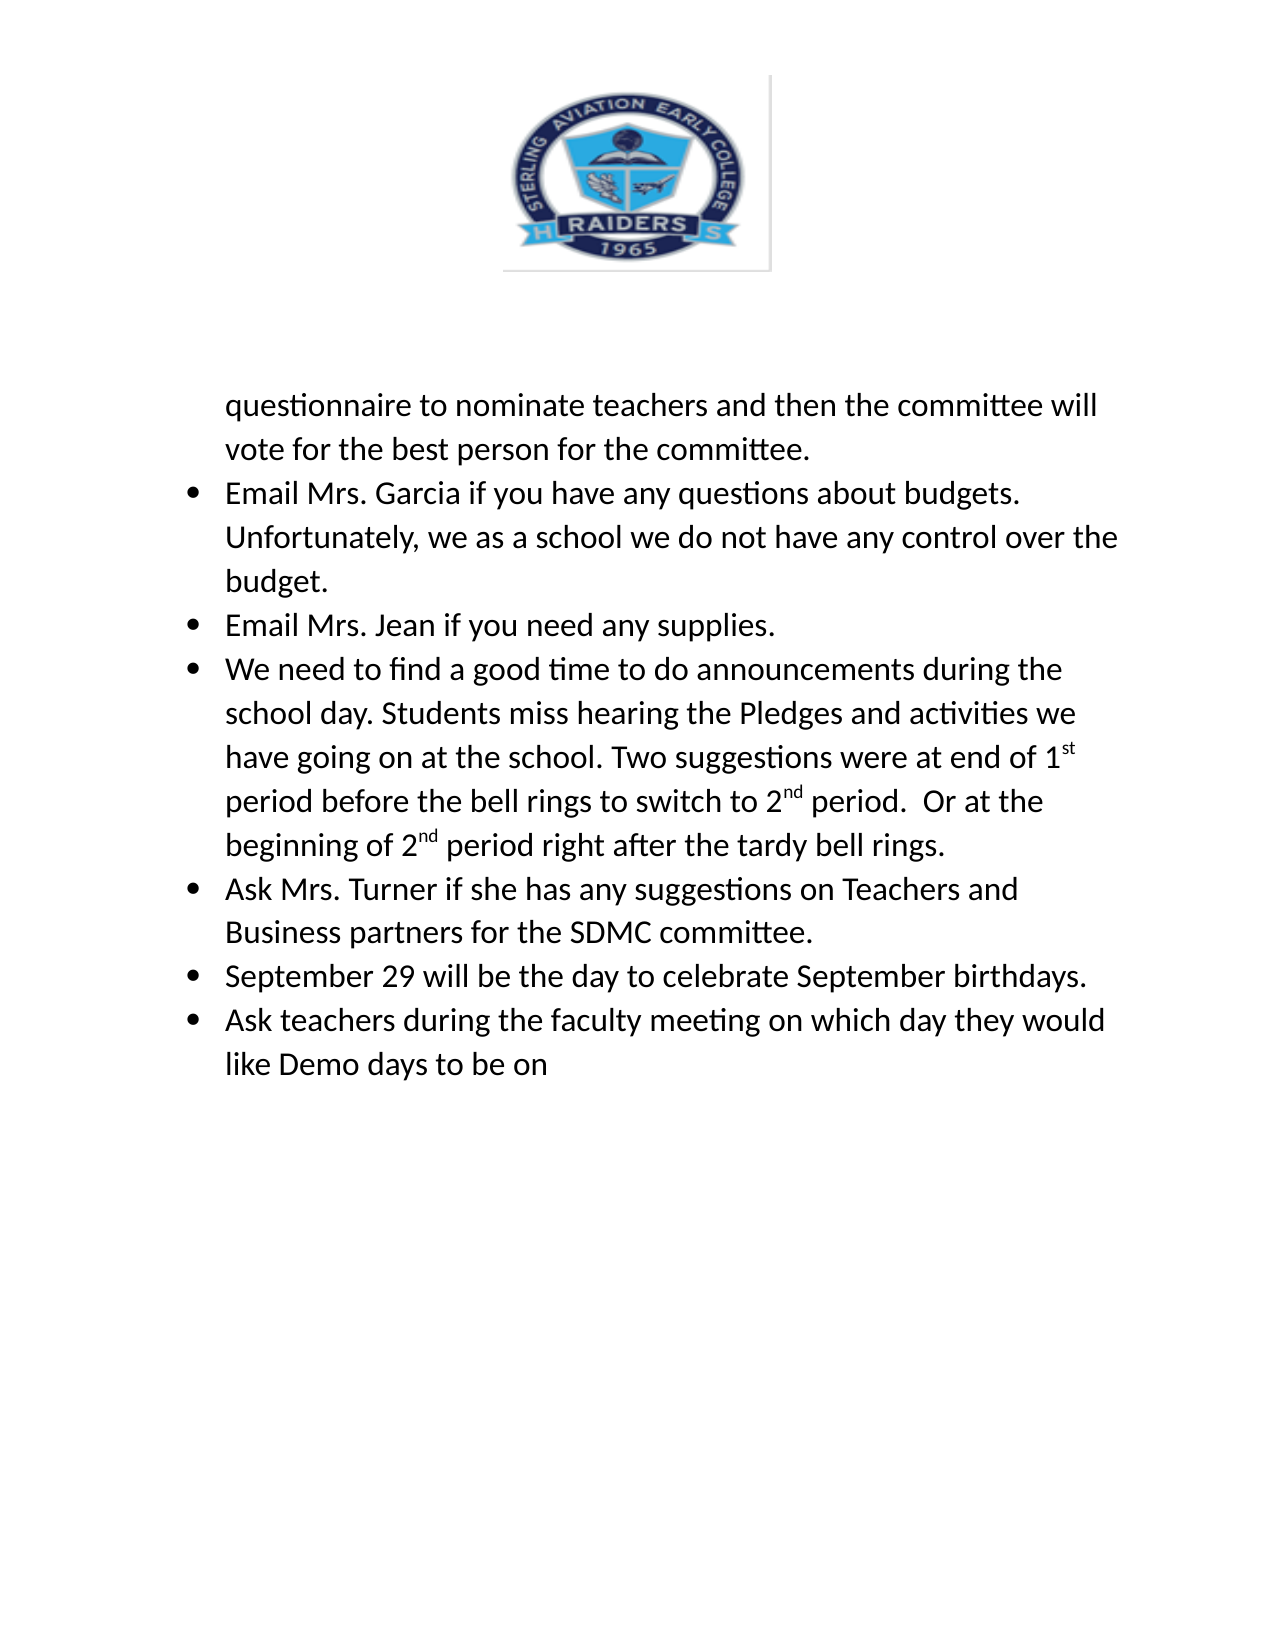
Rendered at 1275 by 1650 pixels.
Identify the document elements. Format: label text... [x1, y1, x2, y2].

picture [503, 75, 772, 272]
list Ask Mrs. Turner if she has any suggestions on Teachers and Business partners for the SDMC committee. [187, 867, 1125, 952]
list Email Mrs. Garcia if you have any questions about budgets. Unfortunately, we as a school we do not have any control over the budget. [187, 472, 1125, 601]
list Ask teachers during the faculty meeting on which day they would like Demo days to be on [187, 999, 1125, 1084]
list September 29 will be the day to celebrate September birthdays. [187, 955, 1125, 996]
list We need to find a good time to do announcements during the school day. Students miss hearing the Pledges and activities we have going on at the school. Two suggestions were at end of 1st period before the bell rings to switch to 2nd period. Or at the beginning of 2nd period right after the tardy bell rings. [187, 648, 1125, 864]
list Email Mrs. Jean if you need any supplies. [187, 604, 1125, 644]
